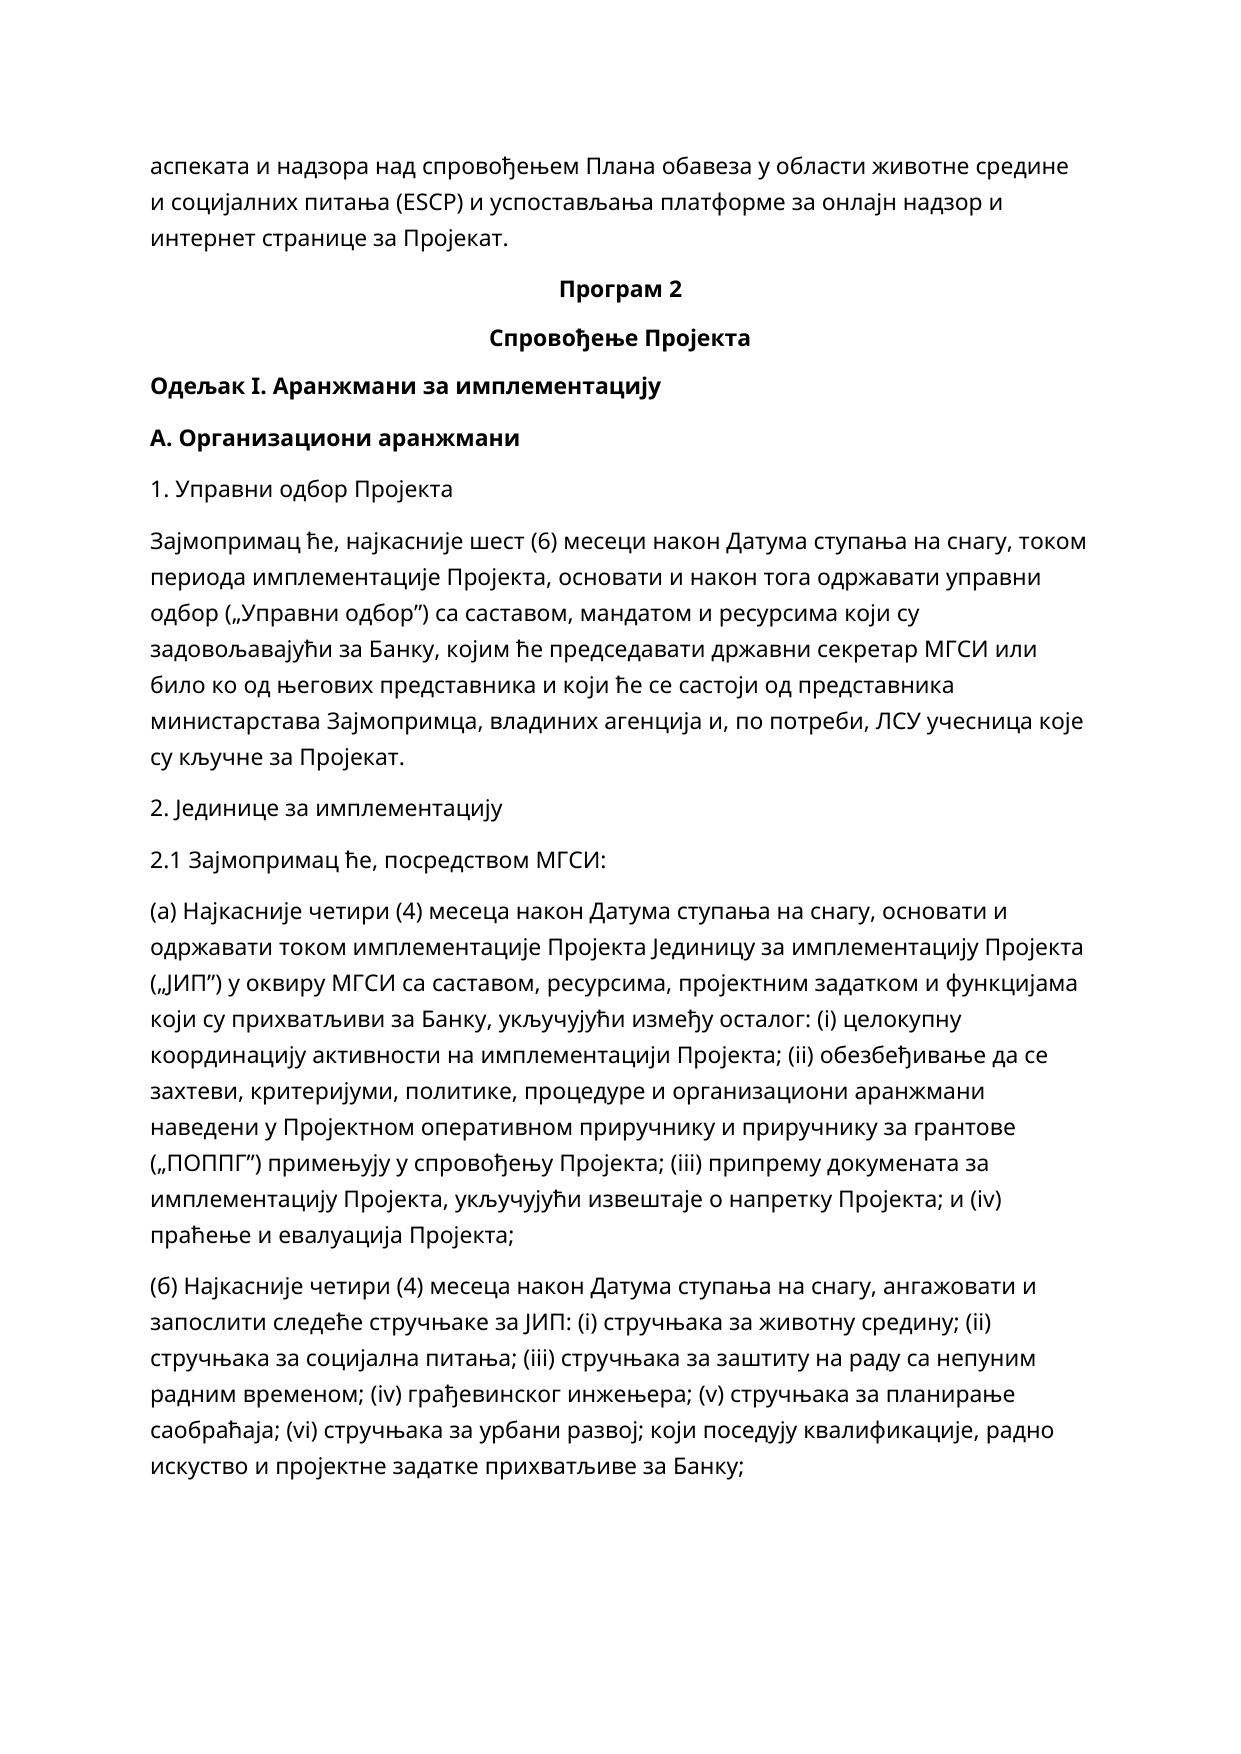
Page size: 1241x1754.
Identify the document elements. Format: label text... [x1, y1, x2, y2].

text 2.1 Зајмопримац ће, посредством МГСИ: [150, 844, 1090, 875]
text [150, 150, 1090, 253]
text Програм 2 [150, 273, 1090, 305]
text Зајмопримац ће, најкасније шест (6) месеци након Датума ступања на снагу, током периода имплементације Пројекта, основати и након тога одржавати управни одбор („Управни одбор”) са саставом, мандатом и ресурсима који су задовољавајући за Банку, којим ће председавати државни секретар МГСИ или било ко од његових представника и који ће се састоји од представника министарстава Зајмопримца, владиних агенција и, по потреби, ЛСУ учесница које су кључне за Пројекат. [150, 525, 1090, 772]
text (а) Најкасније четири (4) месеца након Датума ступања на снагу, основати и одржавати током имплементације Пројектa Јединицу за имплементацију Пројекта („ЈИП”) у оквиру МГСИ са саставом, ресурсима, пројектним задатком и функцијама који су прихватљиви за Банку, укључујући између осталог: (i) целокупну координацију активности на имплементацији Пројекта; (ii) обезбеђивање да се захтеви, критеријуми, политике, процедуре и организациони аранжмани наведени у Пројектном оперативном приручнику и приручнику за грантове („ПОППГ”) примењују у спровођењу Пројекта; (iii) припрему докумената за имплементацију Пројекта, укључујући извештаје о напретку Пројекта; и (iv) праћење и евалуација Пројекта; [150, 895, 1090, 1250]
text 2. Јединице за имплементацију [150, 792, 1090, 823]
text (б) Најкасније четири (4) месеца након Датума ступања на снагу, ангажовати и запослити следеће стручњаке за ЈИП: (i) стручњака за животну средину; (ii) стручњака за социјална питања; (iii) стручњака за заштиту на раду са непуним радним временом; (iv) грађевинског инжењера; (v) стручњака за планирање саобраћаја; (vi) стручњака за урбани развој; који поседују квалификације, радно искуство и пројектне задатке прихватљиве за Банку; [150, 1270, 1090, 1481]
text A. Организациони аранжмани [150, 422, 1090, 453]
text 1. Управни одбор Пројекта [150, 473, 1090, 505]
text Одељак I. Аранжмани за имплементацију [150, 370, 1090, 402]
text Спровођење Пројекта [150, 322, 1090, 353]
